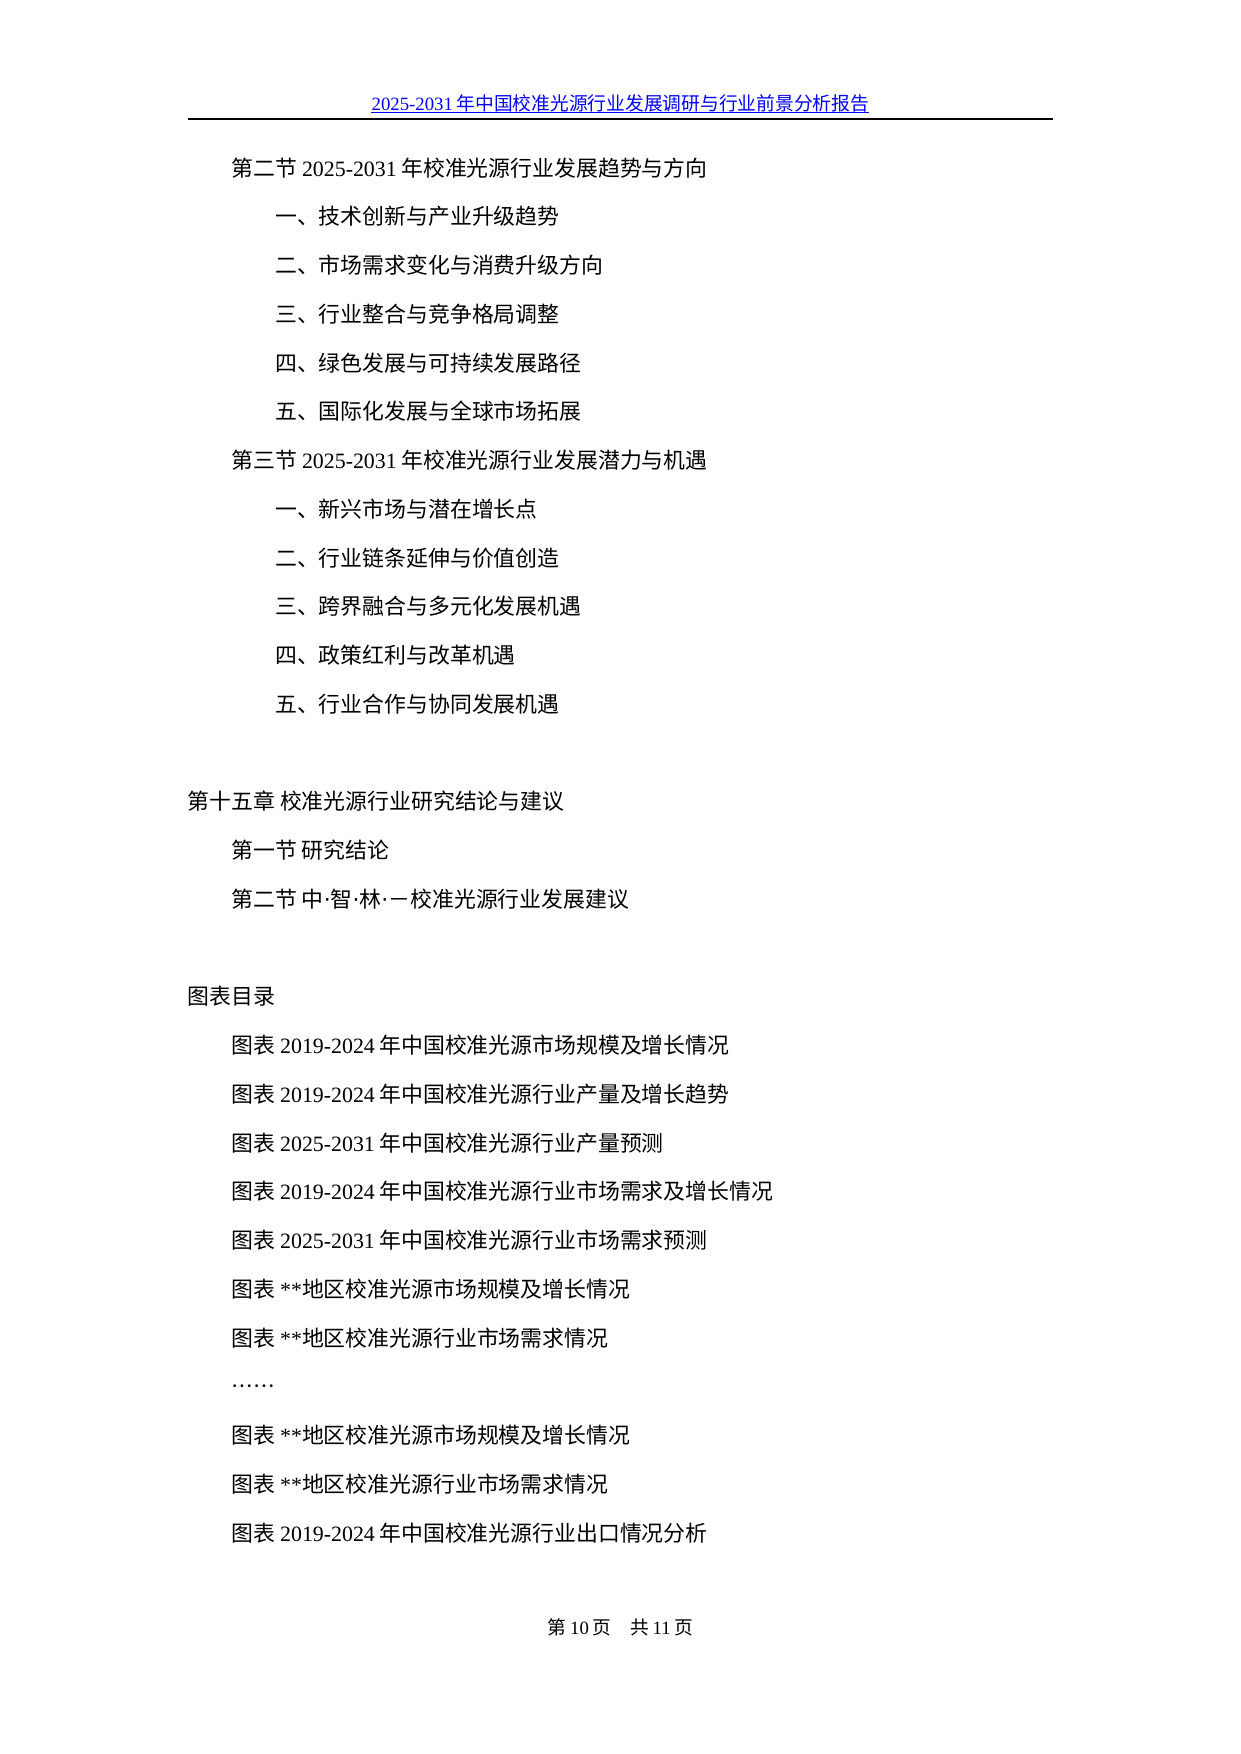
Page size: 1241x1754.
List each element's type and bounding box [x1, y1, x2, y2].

text [187, 150, 1053, 1548]
